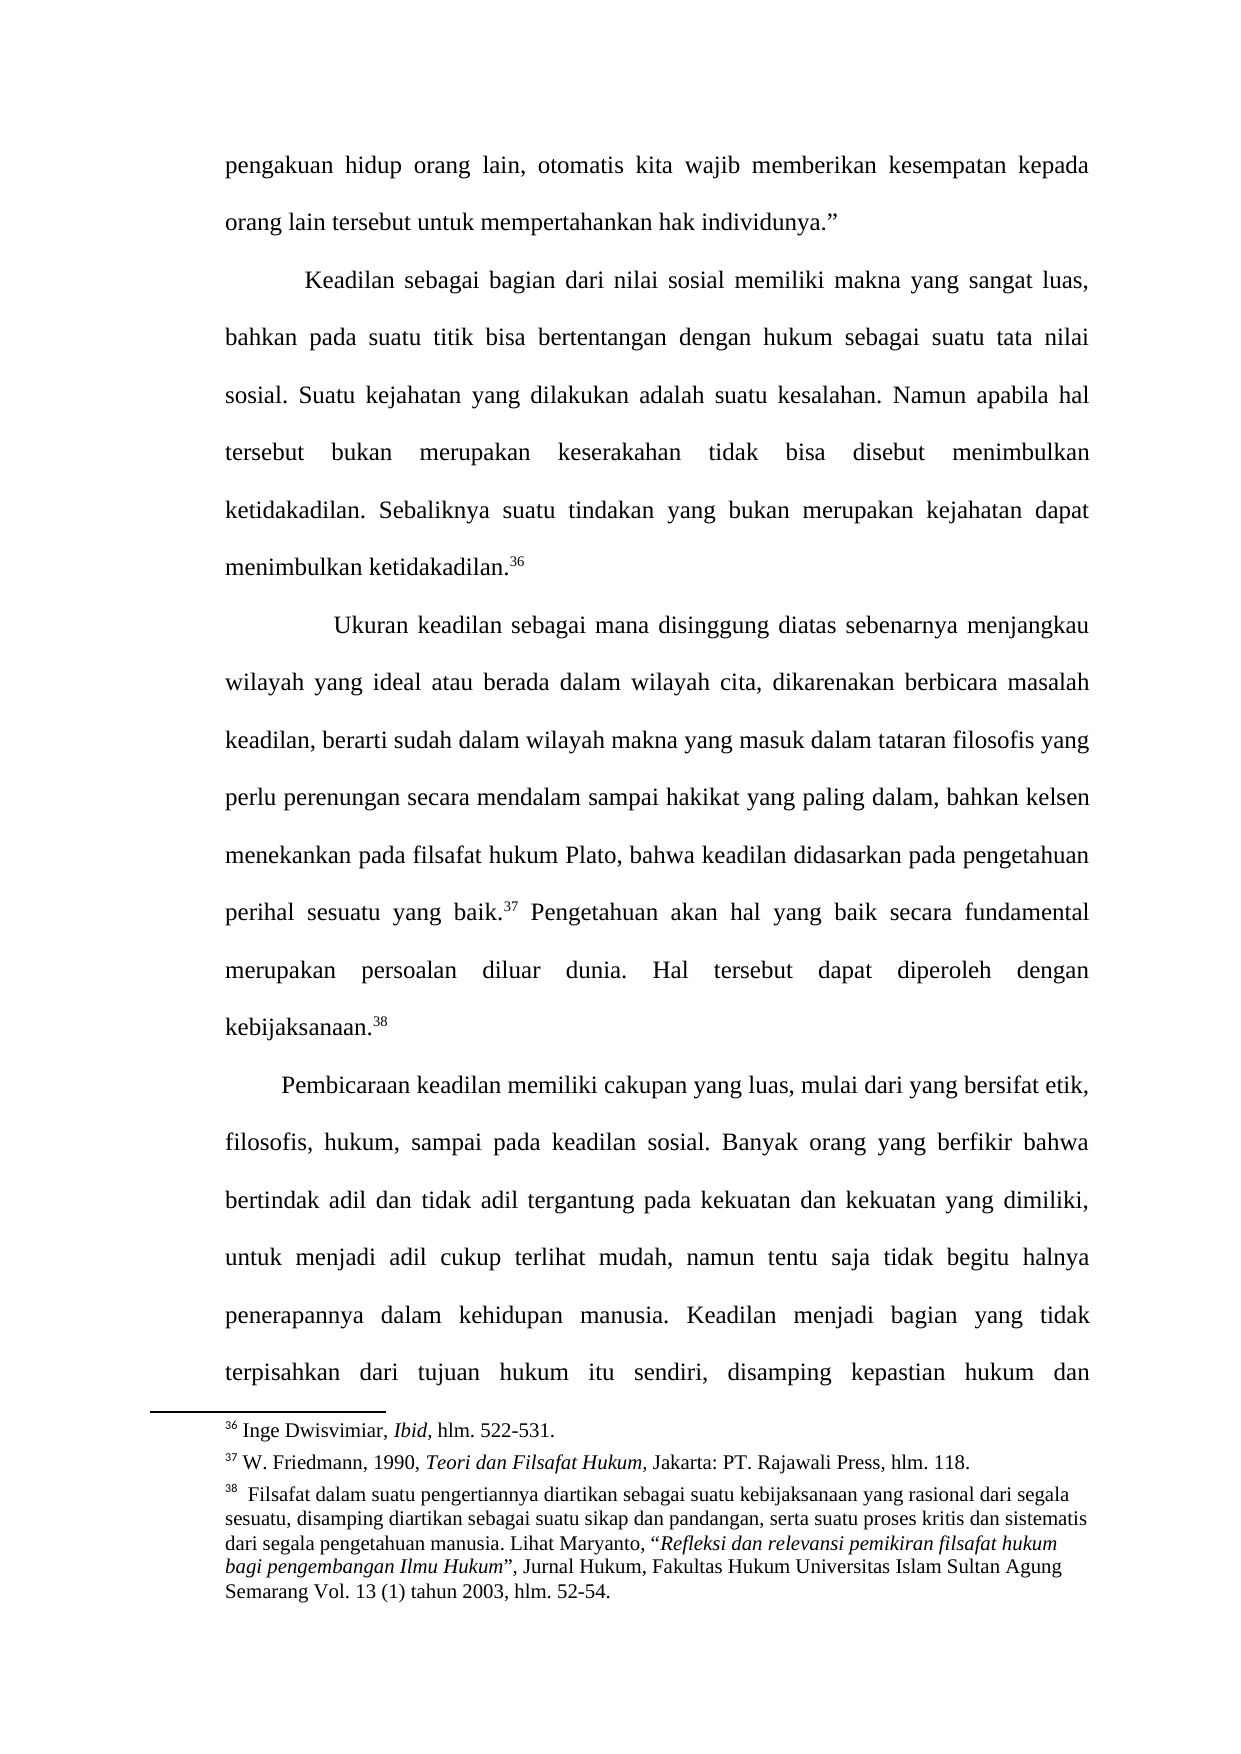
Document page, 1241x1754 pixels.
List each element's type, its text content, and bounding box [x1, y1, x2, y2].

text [225, 1070, 1090, 1386]
text Ukuran keadilan sebagai mana disinggung diatas sebenarnya menjangkau wilayah yang ideal atau berada dalam wilayah cita, dikarenakan berbicara masalah keadilan, berarti sudah dalam wilayah makna yang masuk dalam tataran filosofis yang perlu perenungan secara mendalam sampai hakikat yang paling dalam, bahkan kelsen menekankan pada filsafat hukum Plato, bahwa keadilan didasarkan pada pengetahuan perihal sesuatu yang baik. Pengetahuan akan hal yang baik secara fundamental merupakan persoalan diluar dunia. Hal tersebut dapat diperoleh dengan kebijaksanaan. [225, 610, 1090, 1041]
text Keadilan sebagai bagian dari nilai sosial memiliki makna yang sangat luas, bahkan pada suatu titik bisa bertentangan dengan hukum sebagai suatu tata nilai sosial. Suatu kejahatan yang dilakukan adalah suatu kesalahan. Namun apabila hal tersebut bukan merupakan keserakahan tidak bisa disebut menimbulkan ketidakadilan. Sebaliknya suatu tindakan yang bukan merupakan kejahatan dapat menimbulkan ketidakadilan. [225, 265, 1090, 581]
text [225, 150, 1090, 236]
